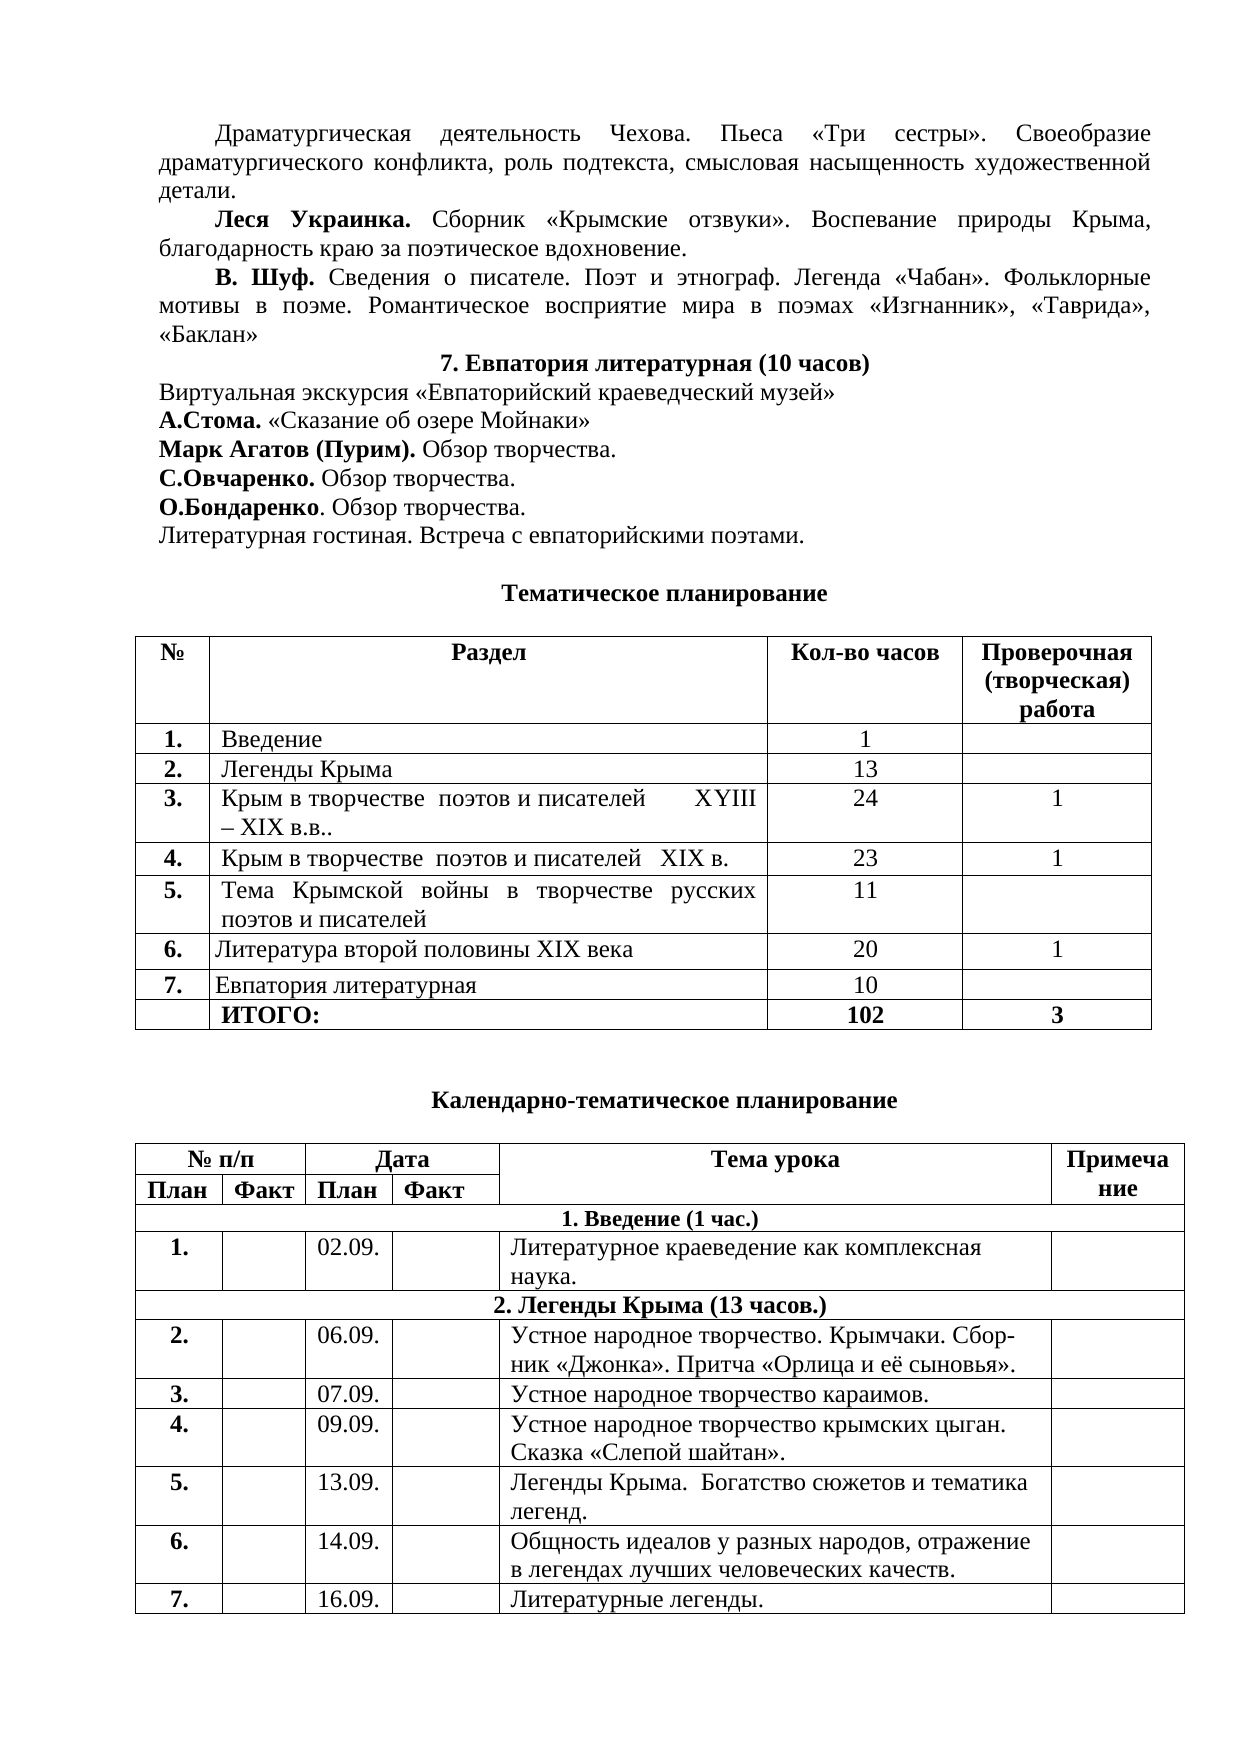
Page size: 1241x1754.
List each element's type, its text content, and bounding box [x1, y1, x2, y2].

table_header № п/п [136, 1144, 305, 1174]
table_cell 4. [136, 1409, 222, 1466]
table_cell 3. [136, 784, 209, 842]
table_cell [393, 1232, 499, 1289]
table_cell 5. [136, 1467, 222, 1525]
table_cell Факт [223, 1175, 305, 1203]
table_cell [1052, 1467, 1184, 1525]
table_cell 1 [963, 934, 1151, 969]
table_cell [963, 970, 1151, 999]
table_cell ИТОГО: [210, 1000, 767, 1028]
table_cell Устное народное творчество. Крымчаки. Сбор-ник «Джонка». Притча «Орлица и её сыновья». [500, 1320, 1051, 1378]
text Литературная гостиная. Встреча с евпаторийскими поэтами. [158, 521, 1152, 549]
table_cell [223, 1526, 305, 1583]
table_header Проверочная (творческая) работа [963, 637, 1151, 723]
text А.Стома. «Сказание об озере Мойнаки» [158, 406, 1152, 434]
table_cell 11 [768, 876, 962, 933]
table_cell Литературные легенды. [500, 1584, 1051, 1613]
table_header Раздел [210, 637, 767, 723]
table_cell 07.09. [306, 1379, 392, 1408]
table_cell План [306, 1175, 392, 1203]
table_cell [223, 1232, 305, 1289]
table_cell [393, 1409, 499, 1466]
table_cell Введение [210, 724, 767, 753]
table_cell 2. [136, 754, 209, 782]
table_cell Факт [393, 1175, 499, 1203]
table_cell 5. [136, 876, 209, 933]
table_header Тема урока [500, 1144, 1051, 1203]
table_cell [393, 1526, 499, 1583]
table_cell 1 [963, 784, 1151, 842]
table_cell [223, 1584, 305, 1613]
table_cell [393, 1467, 499, 1525]
table_cell Евпатория литературная [210, 970, 767, 999]
table_cell 3. [136, 1379, 222, 1408]
table_header № [136, 637, 209, 723]
text С.Овчаренко. Обзор творчества. [158, 463, 1152, 492]
table_cell Легенды Крыма. Богатство сюжетов и тематика легенд. [500, 1467, 1051, 1525]
table_cell [223, 1320, 305, 1378]
table_cell 1. [136, 1232, 222, 1289]
table_cell [393, 1584, 499, 1613]
table_cell [963, 754, 1151, 782]
table_cell 13.09. [306, 1467, 392, 1525]
table_cell 4. [136, 843, 209, 874]
table_cell 1. [136, 724, 209, 753]
text Календарно-тематическое планирование [177, 1086, 1152, 1114]
table_cell 10 [768, 970, 962, 999]
table_cell Литературное краеведение как комплексная наука. [500, 1232, 1051, 1289]
table_cell 6. [136, 934, 209, 969]
table_cell 102 [768, 1000, 962, 1028]
table_cell 09.09. [306, 1409, 392, 1466]
table_cell Тема Крымской войны в творчестве русских поэтов и писателей [210, 876, 767, 933]
table_cell 1 [963, 843, 1151, 874]
text 7. Евпатория литературная (10 часов) [158, 348, 1152, 377]
text О.Бондаренко. Обзор творчества. [158, 492, 1152, 521]
table_cell [963, 724, 1151, 753]
table_header Примечание [1052, 1144, 1184, 1203]
table_cell 3 [963, 1000, 1151, 1028]
table_header Кол-во часов [768, 637, 962, 723]
table_cell [223, 1379, 305, 1408]
text Тематическое планирование [177, 578, 1152, 607]
table_cell 6. [136, 1526, 222, 1583]
table_cell 20 [768, 934, 962, 969]
table_cell План [136, 1175, 222, 1203]
table_cell [1052, 1379, 1184, 1408]
table_cell Легенды Крыма [210, 754, 767, 782]
table_cell [393, 1379, 499, 1408]
table_cell [1052, 1409, 1184, 1466]
text Драматургическая деятельность Чехова. Пьеса «Три сестры». Своеобразие драматургического конфликта, роль подтекста, смысловая насыщенность художественной детали. [158, 118, 1152, 204]
table_cell [1052, 1584, 1184, 1613]
table_cell 1. Введение (1 час.) [136, 1205, 1184, 1231]
table_cell 7. [136, 970, 209, 999]
table_cell [136, 1000, 209, 1028]
table_cell [223, 1409, 305, 1466]
table_cell Устное народное творчество крымских цыган. Сказка «Слепой шайтан». [500, 1409, 1051, 1466]
table_cell 7. [136, 1584, 222, 1613]
table_cell [963, 876, 1151, 933]
table_header Дата [306, 1144, 499, 1174]
text Леся Украинка. Сборник «Крымские отзвуки». Воспевание природы Крыма, благодарность краю за поэтическое вдохновение. [158, 204, 1152, 262]
table_cell Общность идеалов у разных народов, отражение в легендах лучших человеческих качеств. [500, 1526, 1051, 1583]
table_cell 13 [768, 754, 962, 782]
table_cell Крым в творчестве поэтов и писателей ХYIII – ХIХ в.в.. [210, 784, 767, 842]
table_cell [223, 1467, 305, 1525]
table_cell Литература второй половины ХIХ века [210, 934, 767, 969]
table_cell 24 [768, 784, 962, 842]
text В. Шуф. Сведения о писателе. Поэт и этнограф. Легенда «Чабан». Фольклорные мотивы в поэме. Романтическое восприятие мира в поэмах «Изгнанник», «Таврида», «Баклан» [158, 262, 1152, 348]
table_cell 06.09. [306, 1320, 392, 1378]
table_cell [1052, 1526, 1184, 1583]
table_cell Крым в творчестве поэтов и писателей ХIХ в. [210, 843, 767, 874]
text Виртуальная экскурсия «Евпаторийский краеведческий музей» [158, 377, 1152, 406]
table_cell [393, 1320, 499, 1378]
table_cell 14.09. [306, 1526, 392, 1583]
text Марк Агатов (Пурим). Обзор творчества. [158, 434, 1152, 463]
table_cell 16.09. [306, 1584, 392, 1613]
table_cell [1052, 1232, 1184, 1289]
table_cell 2. Легенды Крыма (13 часов.) [136, 1291, 1184, 1319]
table_cell 23 [768, 843, 962, 874]
table_cell Устное народное творчество караимов. [500, 1379, 1051, 1408]
table_cell 02.09. [306, 1232, 392, 1289]
table_cell 2. [136, 1320, 222, 1378]
table_cell 1 [768, 724, 962, 753]
table_cell [1052, 1320, 1184, 1378]
